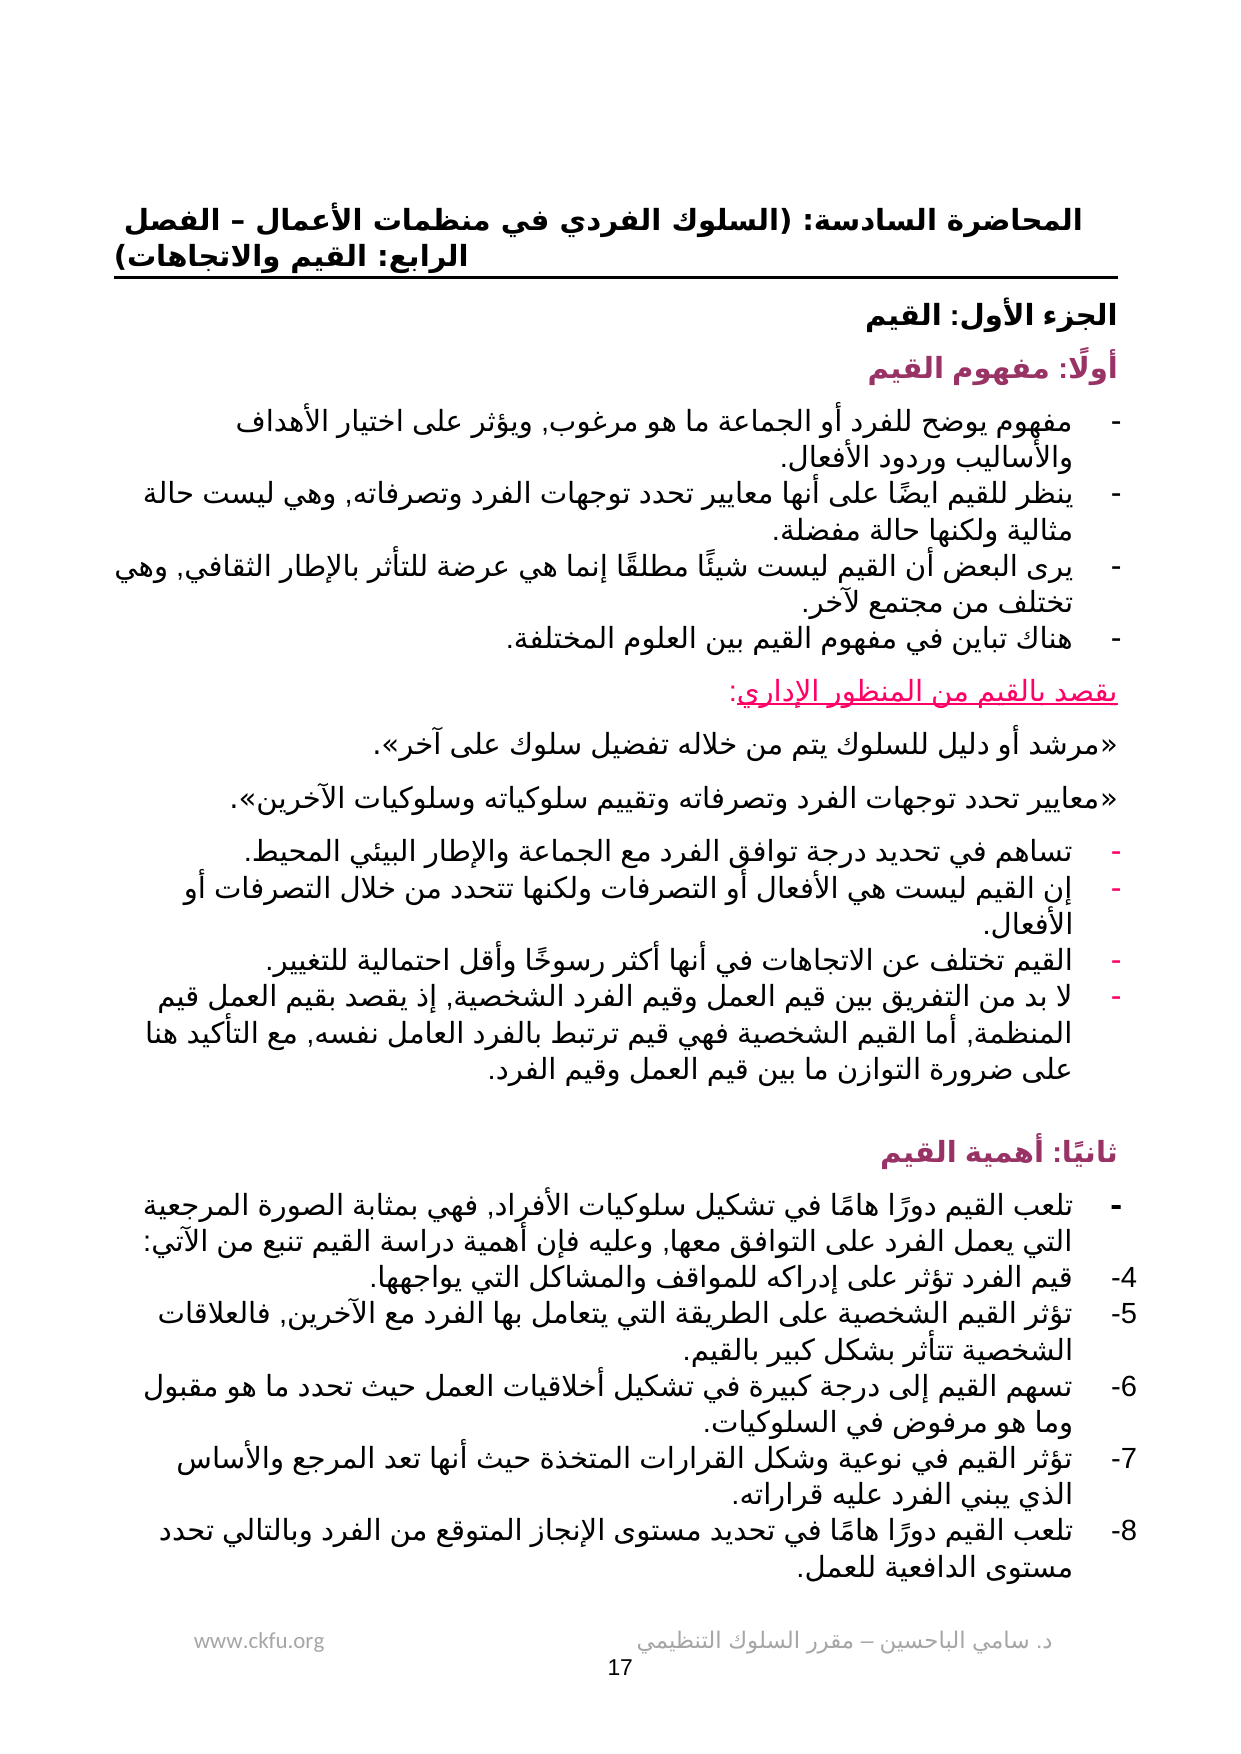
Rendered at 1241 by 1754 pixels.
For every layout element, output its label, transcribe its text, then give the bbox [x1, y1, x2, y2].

text أولًا: مفهوم القيم [114, 351, 1118, 384]
list تساهم في تحديد درجة توافق الفرد مع الجماعة والإطار البيئي المحيط. [114, 834, 1111, 868]
list تسهم القيم إلى درجة كبيرة في تشكيل أخلاقيات العمل حيث تحدد ما هو مقبول وما هو مرفوض في السلوكيات. [114, 1369, 1111, 1438]
list يرى البعض أن القيم ليست شيئًا مطلقًا إنما هي عرضة للتأثر بالإطار الثقافي, وهي تختلف من مجتمع لآخر. [114, 549, 1111, 618]
text «مرشد أو دليل للسلوك يتم من خلاله تفضيل سلوك على آخر». [114, 727, 1118, 761]
text المحاضرة السادسة: (السلوك الفردي في منظمات الأعمال – الفصل الرابع: القيم والاتجاهات) [114, 203, 1118, 276]
list تؤثر القيم الشخصية على الطريقة التي يتعامل بها الفرد مع الآخرين, فالعلاقات الشخصية تتأثر بشكل كبير بالقيم. [114, 1297, 1111, 1366]
list لا بد من التفريق بين قيم العمل وقيم الفرد الشخصية, إذ يقصد بقيم العمل قيم المنظمة, أما القيم الشخصية فهي قيم ترتبط بالفرد العامل نفسه, مع التأكيد هنا على ضرورة التوازن ما بين قيم العمل وقيم الفرد. [114, 979, 1111, 1086]
list إن القيم ليست هي الأفعال أو التصرفات ولكنها تتحدد من خلال التصرفات أو الأفعال. [114, 871, 1111, 941]
list تؤثر القيم في نوعية وشكل القرارات المتخذة حيث أنها تعد المرجع والأساس الذي يبني الفرد عليه قراراته. [114, 1441, 1111, 1511]
list هناك تباين في مفهوم القيم بين العلوم المختلفة. [114, 621, 1111, 655]
list القيم تختلف عن الاتجاهات في أنها أكثر رسوخًا وأقل احتمالية للتغيير. [114, 943, 1111, 977]
text الجزء الأول: القيم [114, 298, 1118, 332]
list ينظر للقيم ايضًا على أنها معايير تحدد توجهات الفرد وتصرفاته, وهي ليست حالة مثالية ولكنها حالة مفضلة. [114, 476, 1111, 546]
list تلعب القيم دورًا هامًا في تحديد مستوى الإنجاز المتوقع من الفرد وبالتالي تحدد مستوى الدافعية للعمل. [114, 1513, 1111, 1583]
text ثانيًا: أهمية القيم [114, 1135, 1118, 1169]
list تلعب القيم دورًا هامًا في تشكيل سلوكيات الأفراد, فهي بمثابة الصورة المرجعية التي يعمل الفرد على التوافق معها, وعليه فإن أهمية دراسة القيم تنبع من الآتي: [114, 1188, 1111, 1258]
text «معايير تحدد توجهات الفرد وتصرفاته وتقييم سلوكياته وسلوكيات الآخرين». [114, 781, 1118, 815]
list قيم الفرد تؤثر على إدراكه للمواقف والمشاكل التي يواجهها. [114, 1260, 1111, 1294]
text يقصد بالقيم من المنظور الإداري: [114, 674, 1118, 708]
list مفهوم يوضح للفرد أو الجماعة ما هو مرغوب, ويؤثر على اختيار الأهداف والأساليب وردود الأفعال. [114, 404, 1111, 473]
